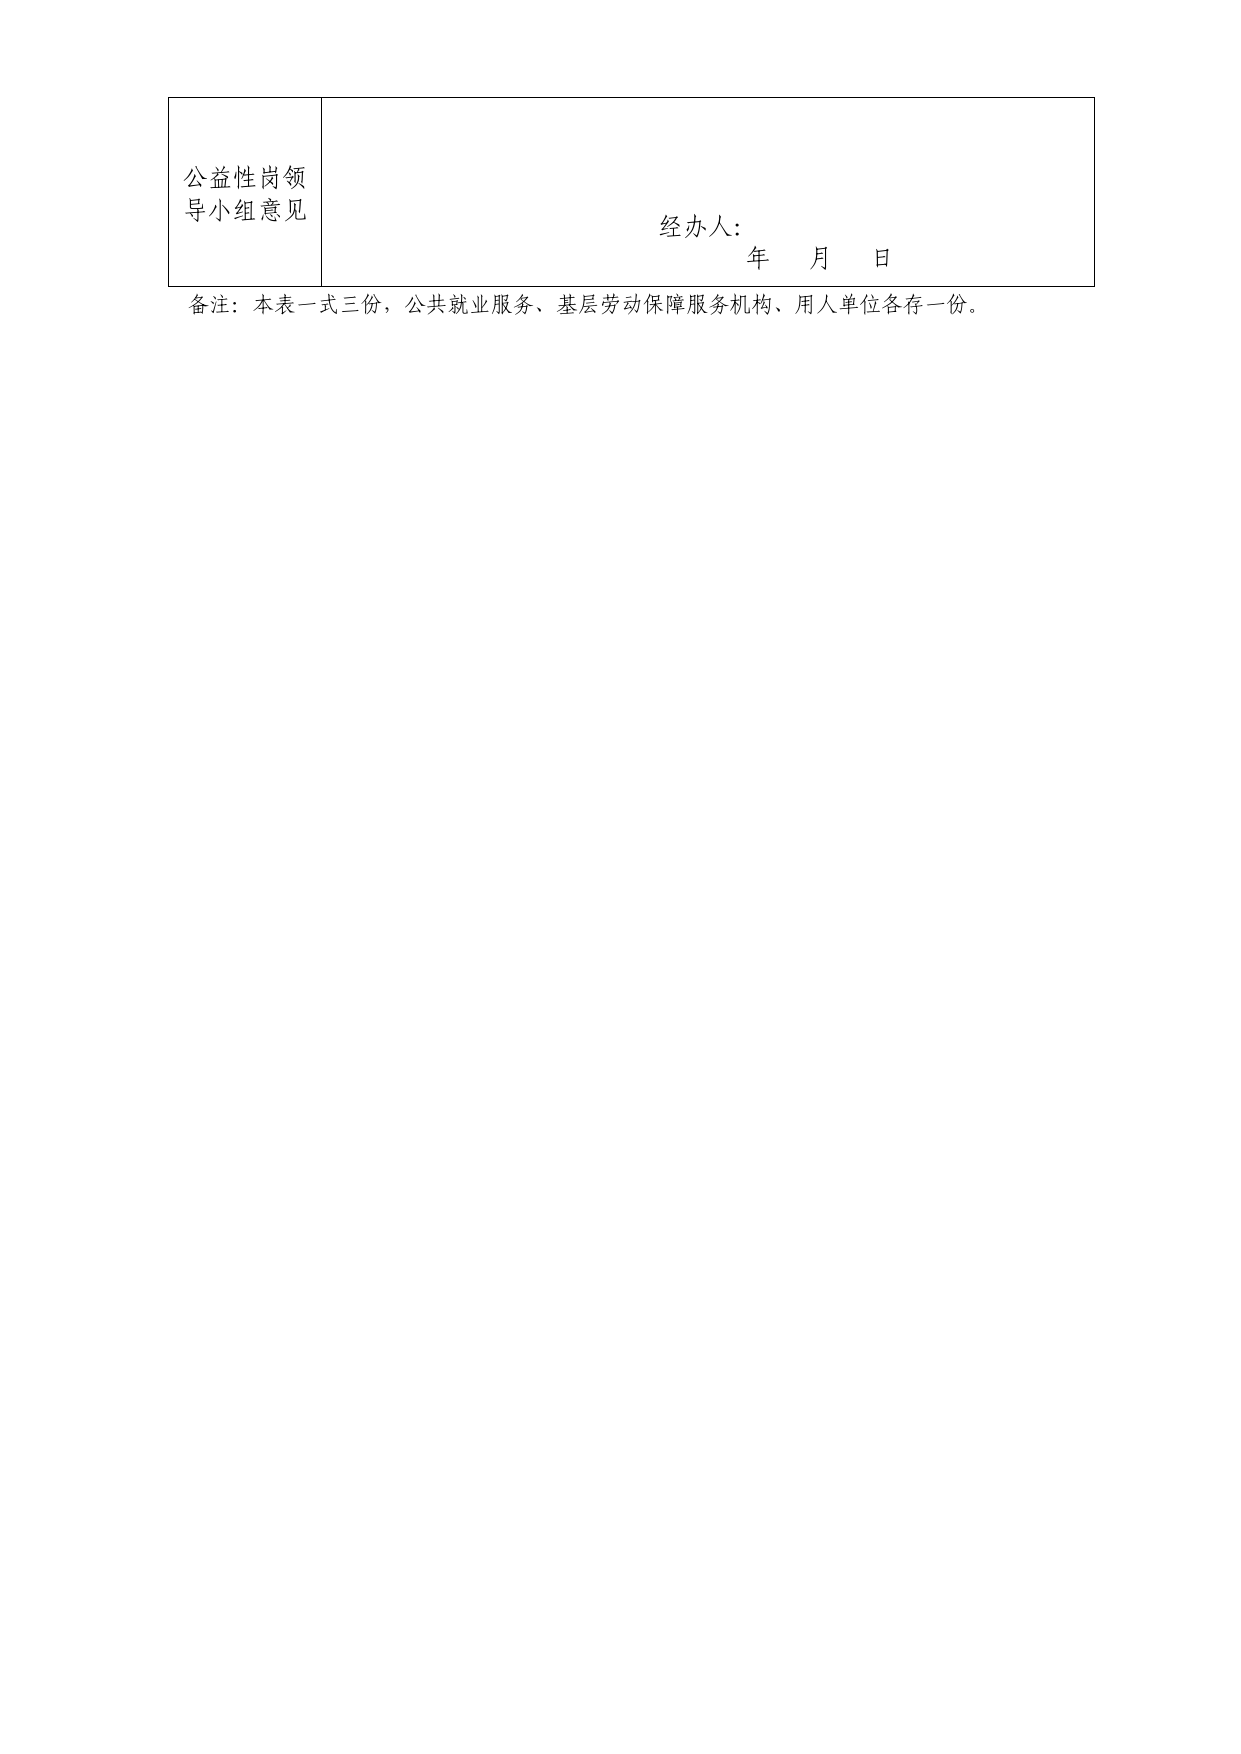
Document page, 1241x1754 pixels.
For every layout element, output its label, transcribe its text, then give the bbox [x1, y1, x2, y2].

text 备注：本表一式三份，公共就业服务、基层劳动保障服务机构、用人单位各存一份。 [187, 287, 1053, 319]
table_cell 经办人： 年 月 日 [322, 98, 1094, 286]
table_cell 公益性岗领导小组意见 [169, 98, 321, 286]
